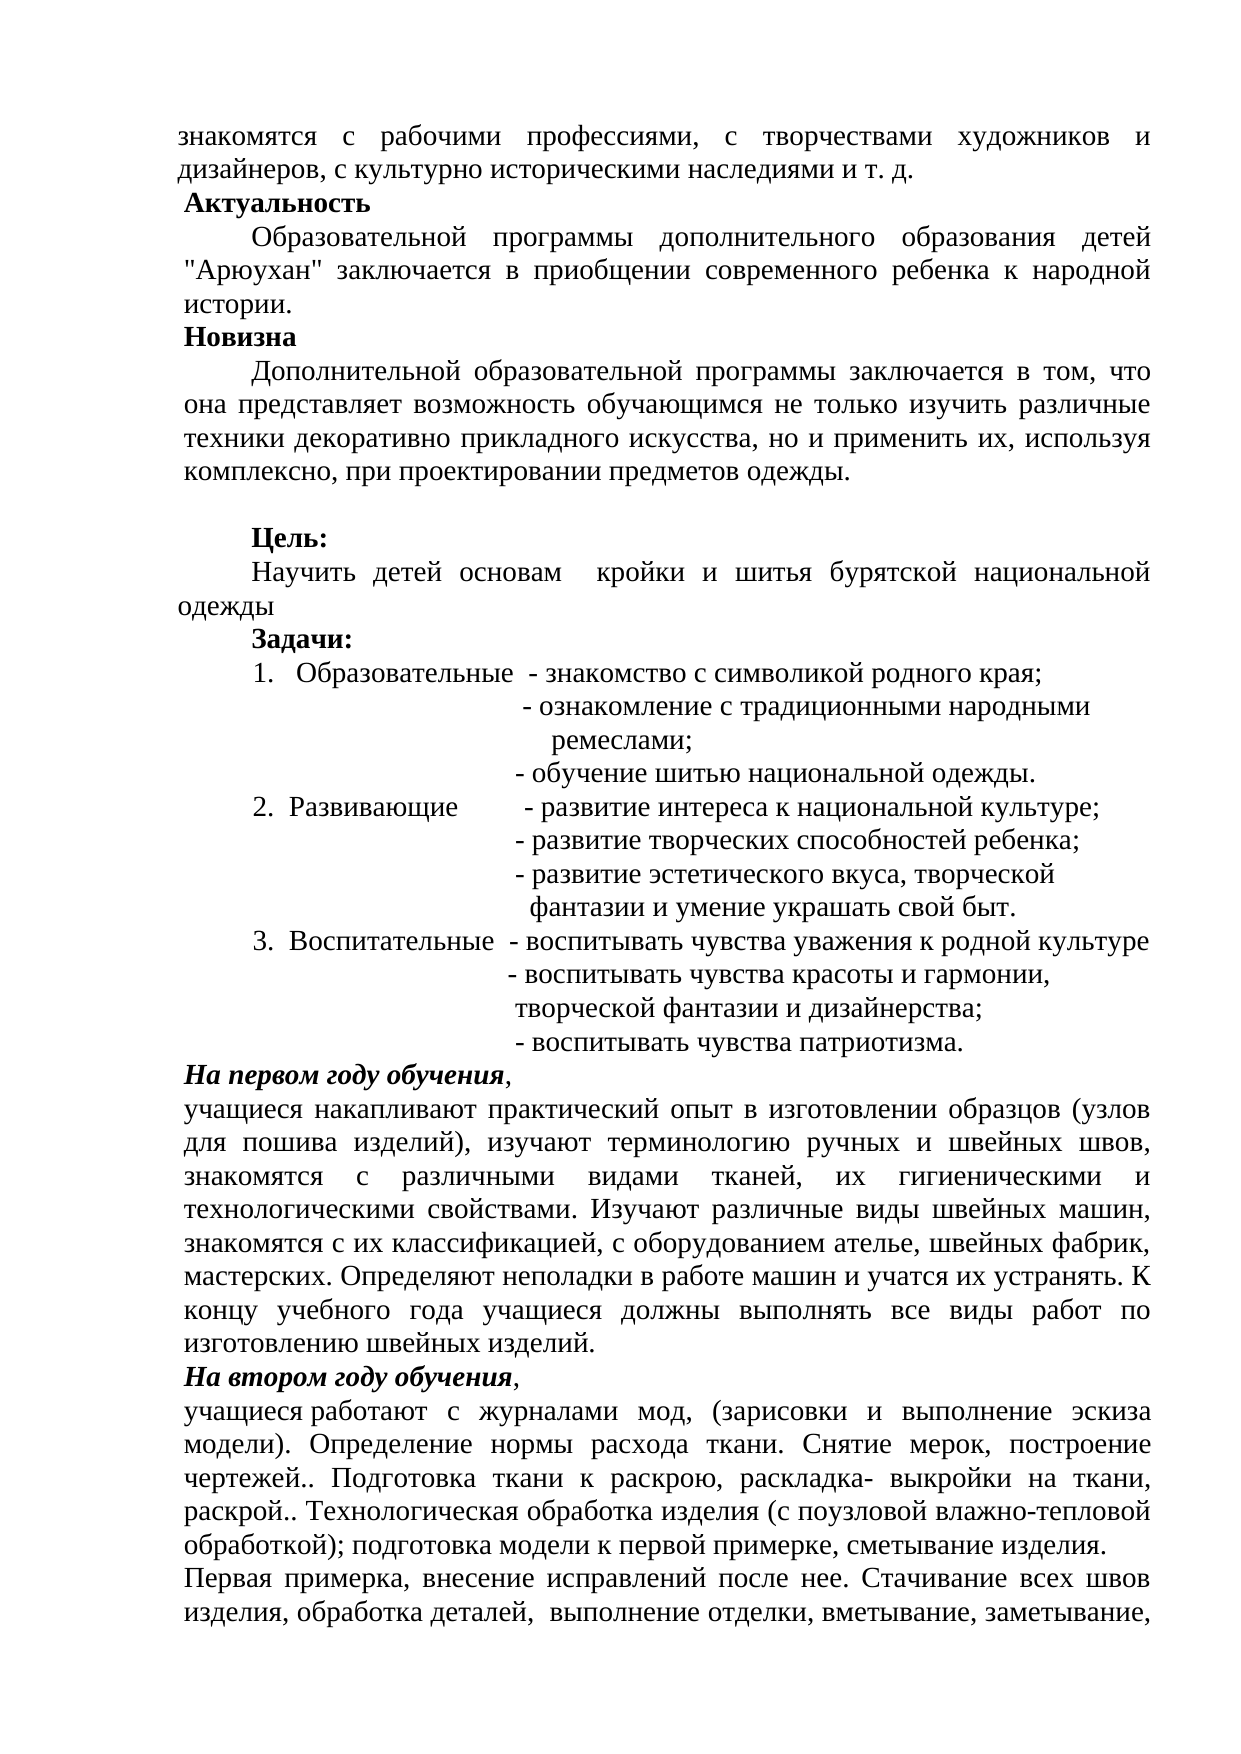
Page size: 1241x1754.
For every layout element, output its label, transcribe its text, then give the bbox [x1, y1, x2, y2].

text - воспитывать чувства патриотизма. [252, 1024, 1152, 1057]
text Задачи: [177, 621, 1152, 655]
text фантазии и умение украшать свой быт. [252, 889, 1152, 923]
text - воспитывать чувства красоты и гармонии, [252, 957, 1152, 990]
text Актуальность [183, 185, 1152, 219]
text ремеслами; [252, 722, 1152, 755]
text Научить детей основам кройки и шитья бурятской национальной одежды [177, 554, 1152, 621]
list Образовательные - знакомство с символикой родного края; [252, 655, 1152, 688]
text Дополнительной образовательной программы заключается в том, что она представляет возможность обучающимся не только изучить различные техники декоративно прикладного искусства, но и применить их, используя комплексно, при проектировании предметов одежды. [183, 353, 1152, 487]
text 3. Воспитательные - воспитывать чувства уважения к родной культуре [252, 923, 1152, 957]
text учащиеся работают с журналами мод, (зарисовки и выполнение эскиза модели). Определение нормы расхода ткани. Снятие мерок, построение чертежей.. Подготовка ткани к раскрою, раскладка- выкройки на ткани, раскрой.. Технологическая обработка изделия (с поузловой влажно-тепловой обработкой); подготовка модели к первой примерке, сметывание изделия. [183, 1393, 1152, 1560]
text На втором году обучения, [183, 1359, 1152, 1393]
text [177, 118, 1152, 185]
text Образовательной программы дополнительного образования детей "Арюухан" заключается в приобщении современного ребенка к народной истории. [183, 219, 1152, 319]
text - развитие эстетического вкуса, творческой [252, 856, 1152, 889]
text учащиеся накапливают практический опыт в изготовлении образцов (узлов для пошива изделий), изучают терминологию ручных и швейных швов, знакомятся с различными видами тканей, их гигиеническими и технологическими свойствами. Изучают различные виды швейных машин, знакомятся с их классификацией, с оборудованием ателье, швейных фабрик, мастерских. Определяют неполадки в работе машин и учатся их устранять. К концу учебного года учащиеся должны выполнять все виды работ по изготовлению швейных изделий. [183, 1091, 1152, 1359]
text - обучение шитью национальной одежды. [252, 755, 1152, 789]
text - развитие творческих способностей ребенка; [252, 822, 1152, 856]
text Цель: [177, 521, 1152, 554]
text - ознакомление с традиционными народными [252, 688, 1152, 722]
text творческой фантазии и дизайнерства; [252, 990, 1152, 1024]
text На первом году обучения, [183, 1057, 1152, 1091]
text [183, 1560, 1152, 1627]
text 2. Развивающие - развитие интереса к национальной культуре; [252, 789, 1152, 822]
text Новизна [183, 319, 1152, 353]
